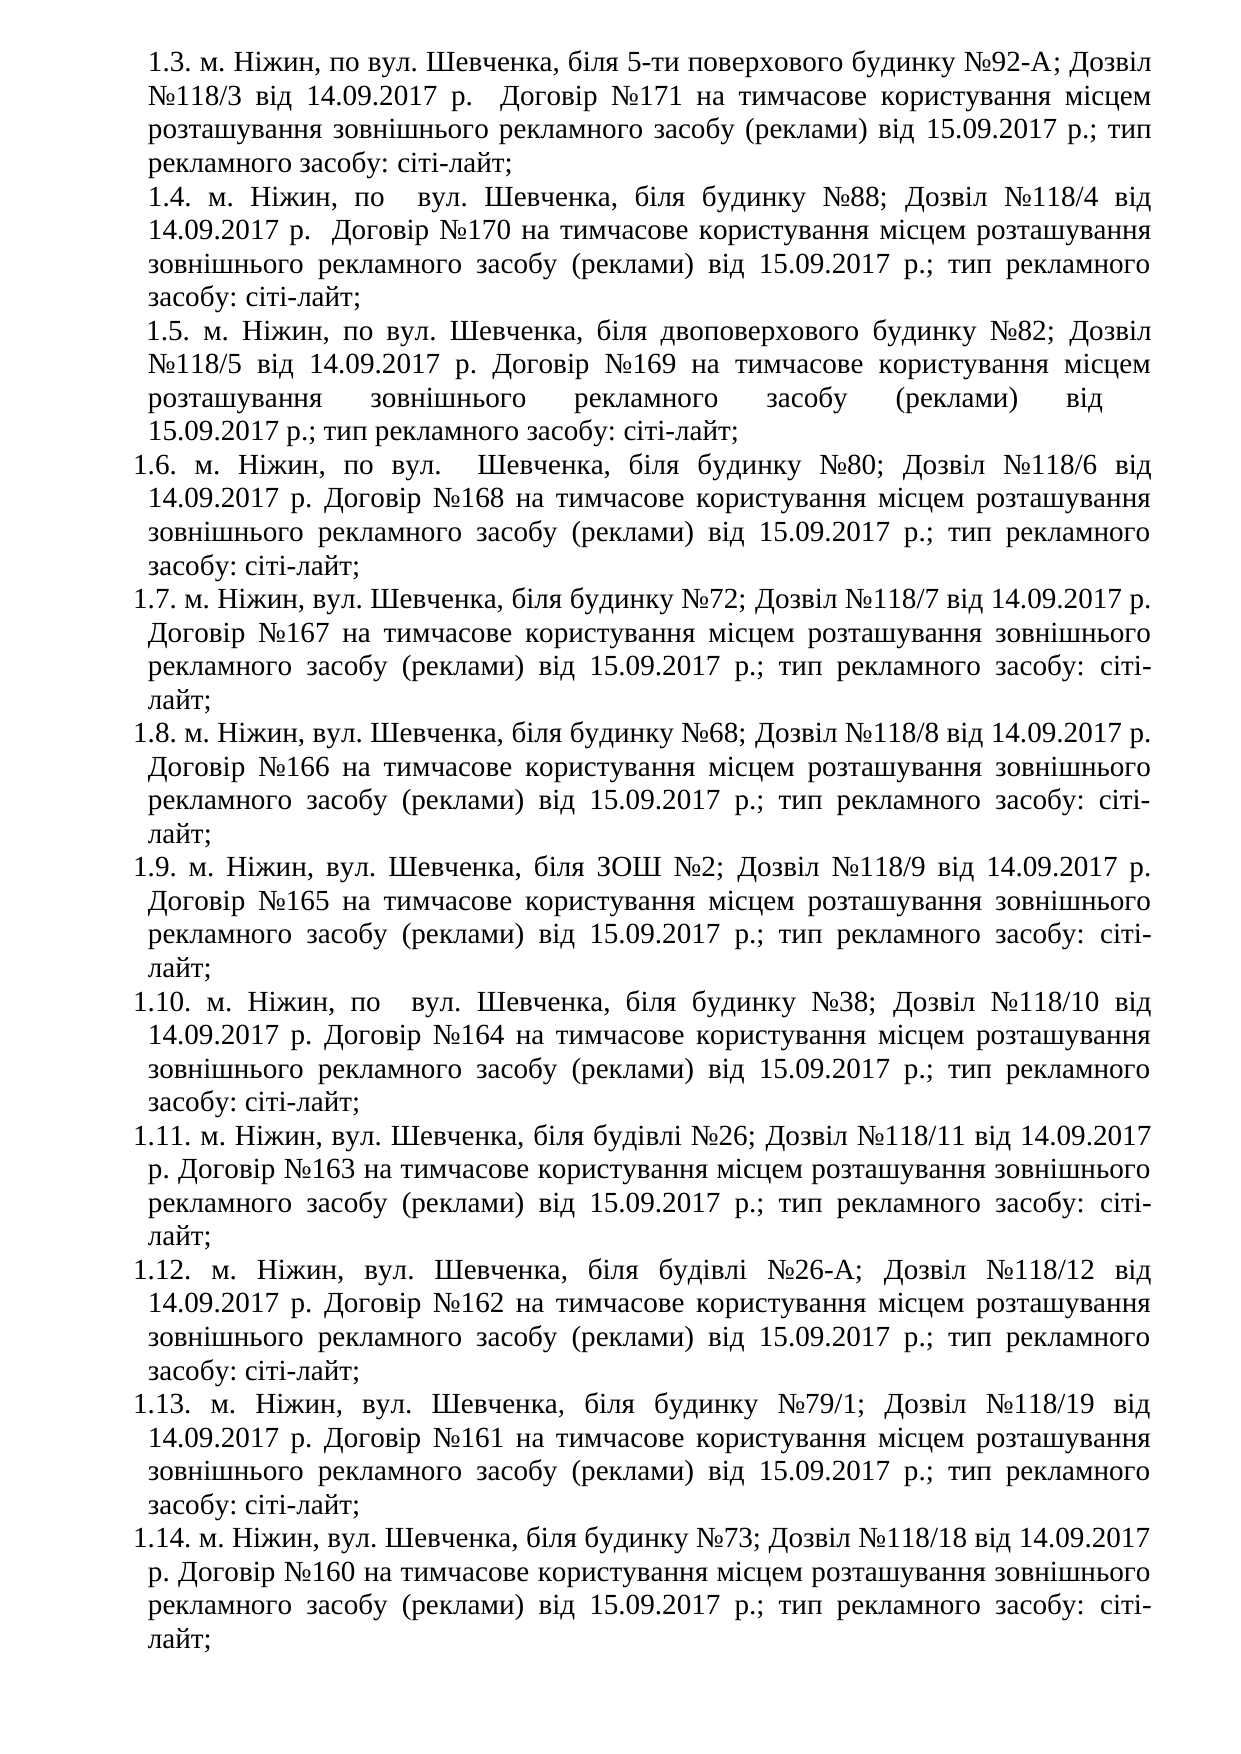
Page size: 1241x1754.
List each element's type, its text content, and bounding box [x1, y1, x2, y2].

text 1.9. м. Ніжин, вул. Шевченка, біля ЗОШ №2; Дозвіл №118/9 від 14.09.2017 р. Договір №165 на тимчасове користування місцем розташування зовнішнього рекламного засобу (реклами) від 15.09.2017 р.; тип рекламного засобу: сіті-лайт; [133, 849, 1152, 984]
text 1.8. м. Ніжин, вул. Шевченка, біля будинку №68; Дозвіл №118/8 від 14.09.2017 р. Договір №166 на тимчасове користування місцем розташування зовнішнього рекламного засобу (реклами) від 15.09.2017 р.; тип рекламного засобу: сіті-лайт; [133, 715, 1152, 849]
text 1.10. м. Ніжин, по вул. Шевченка, біля будинку №38; Дозвіл №118/10 від 14.09.2017 р. Договір №164 на тимчасове користування місцем розташування зовнішнього рекламного засобу (реклами) від 15.09.2017 р.; тип рекламного засобу: сіті-лайт; [133, 984, 1152, 1118]
text 1.7. м. Ніжин, вул. Шевченка, біля будинку №72; Дозвіл №118/7 від 14.09.2017 р. Договір №167 на тимчасове користування місцем розташування зовнішнього рекламного засобу (реклами) від 15.09.2017 р.; тип рекламного засобу: сіті-лайт; [133, 581, 1152, 715]
text 1.13. м. Ніжин, вул. Шевченка, біля будинку №79/1; Дозвіл №118/19 від 14.09.2017 р. Договір №161 на тимчасове користування місцем розташування зовнішнього рекламного засобу (реклами) від 15.09.2017 р.; тип рекламного засобу: сіті-лайт; [133, 1386, 1152, 1520]
text 1.4. м. Ніжин, по вул. Шевченка, біля будинку №88; Дозвіл №118/4 від 14.09.2017 р. Договір №170 на тимчасове користування місцем розташування зовнішнього рекламного засобу (реклами) від 15.09.2017 р.; тип рекламного засобу: сіті-лайт; [148, 179, 1152, 313]
text 1.14. м. Ніжин, вул. Шевченка, біля будинку №73; Дозвіл №118/18 від 14.09.2017 р. Договір №160 на тимчасове користування місцем розташування зовнішнього рекламного засобу (реклами) від 15.09.2017 р.; тип рекламного засобу: сіті-лайт; [133, 1520, 1152, 1654]
text 1.5. м. Ніжин, по вул. Шевченка, біля двоповерхового будинку №82; Дозвіл №118/5 від 14.09.2017 р. Договір №169 на тимчасове користування місцем розташування зовнішнього рекламного засобу (реклами) від 15.09.2017 р.; тип рекламного засобу: сіті-лайт; [133, 313, 1152, 447]
text 1.3. м. Ніжин, по вул. Шевченка, біля 5-ти поверхового будинку №92-А; Дозвіл №118/3 від 14.09.2017 р. Договір №171 на тимчасове користування місцем розташування зовнішнього рекламного засобу (реклами) від 15.09.2017 р.; тип рекламного засобу: сіті-лайт; [148, 44, 1152, 179]
text 1.11. м. Ніжин, вул. Шевченка, біля будівлі №26; Дозвіл №118/11 від 14.09.2017 р. Договір №163 на тимчасове користування місцем розташування зовнішнього рекламного засобу (реклами) від 15.09.2017 р.; тип рекламного засобу: сіті-лайт; [133, 1118, 1152, 1252]
text 1.12. м. Ніжин, вул. Шевченка, біля будівлі №26-А; Дозвіл №118/12 від 14.09.2017 р. Договір №162 на тимчасове користування місцем розташування зовнішнього рекламного засобу (реклами) від 15.09.2017 р.; тип рекламного засобу: сіті-лайт; [133, 1252, 1152, 1386]
text 1.6. м. Ніжин, по вул. Шевченка, біля будинку №80; Дозвіл №118/6 від 14.09.2017 р. Договір №168 на тимчасове користування місцем розташування зовнішнього рекламного засобу (реклами) від 15.09.2017 р.; тип рекламного засобу: сіті-лайт; [133, 447, 1152, 581]
